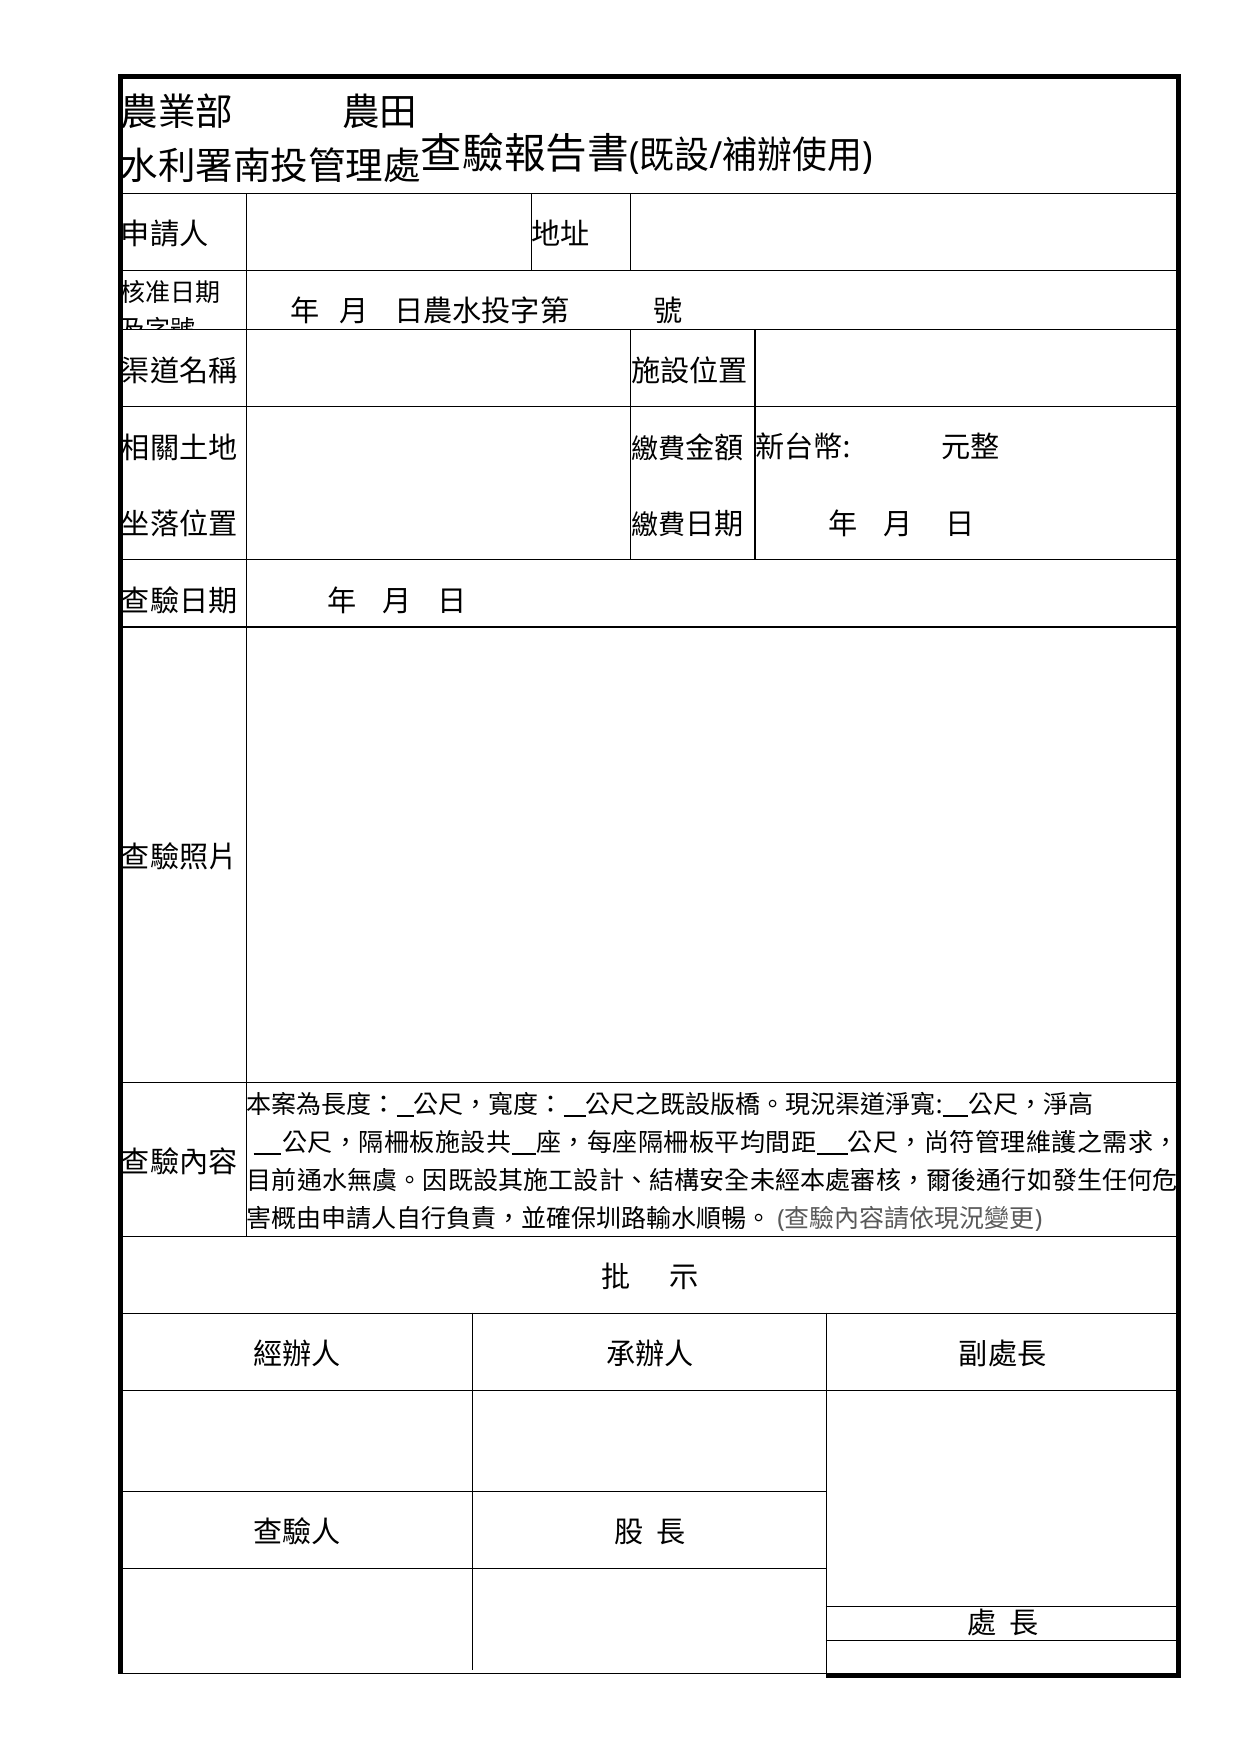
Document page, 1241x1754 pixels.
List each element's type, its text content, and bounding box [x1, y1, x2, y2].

table_cell 施設位置 [631, 330, 754, 406]
table_cell [473, 1391, 826, 1491]
table_cell 新台幣: 元整 年 月 日 [756, 407, 1176, 559]
table_cell 股 長 [473, 1492, 826, 1568]
table_cell 繳費金額 繳費日期 [631, 407, 754, 559]
table_cell 查驗日期 [123, 560, 246, 626]
table_cell [123, 1569, 473, 1673]
table_cell 查驗內容 [123, 1083, 246, 1236]
table_cell 地址 [532, 194, 630, 270]
table_cell 經辦人 [123, 1314, 472, 1390]
table_cell [631, 194, 1176, 270]
table_cell 承辦人 [473, 1314, 826, 1390]
table_cell 渠道名稱 [123, 330, 246, 406]
table_cell [756, 330, 1176, 406]
table_cell [247, 628, 1176, 1082]
table_cell 查驗照片 [123, 628, 246, 1082]
table_cell [247, 407, 630, 559]
table_cell 副處長 [827, 1314, 1176, 1390]
table_cell 相關土地 坐落位置 [123, 407, 246, 559]
table_cell [473, 1569, 826, 1673]
table_cell 核准日期 及字號 [123, 271, 246, 329]
table_cell 查驗人 [123, 1492, 472, 1568]
table_cell [827, 1641, 1176, 1673]
table_cell 批 示 [123, 1237, 1176, 1313]
table_cell [123, 1391, 472, 1491]
table_cell 年 月 日 [247, 560, 1176, 626]
table_cell 申請人 [123, 194, 246, 270]
table_cell 處 長 [827, 1607, 1176, 1640]
table_cell 年 月 日農水投字第 號 [247, 271, 1176, 329]
table_header 農業部 農田水利署南投管理處查驗報告書(既設/補辦使用) [123, 79, 1176, 193]
table_cell 本案為長度： 公尺，寬度： 公尺之既設版橋。現況渠道淨寬: 公尺，淨高 公尺，隔柵板施設共 座，每座隔柵板平均間距 公尺，尚符管理維護之需求，目前通水無虞。因既設其施工設計、結構安全未經本處審核，爾後通行如發生任何危害概由申請人自行負責，並確保圳路輸水順暢。 (查驗內容請依現況變更) [247, 1083, 1176, 1236]
table_cell [827, 1391, 1176, 1606]
table_cell [247, 330, 630, 406]
table_cell [247, 194, 531, 270]
